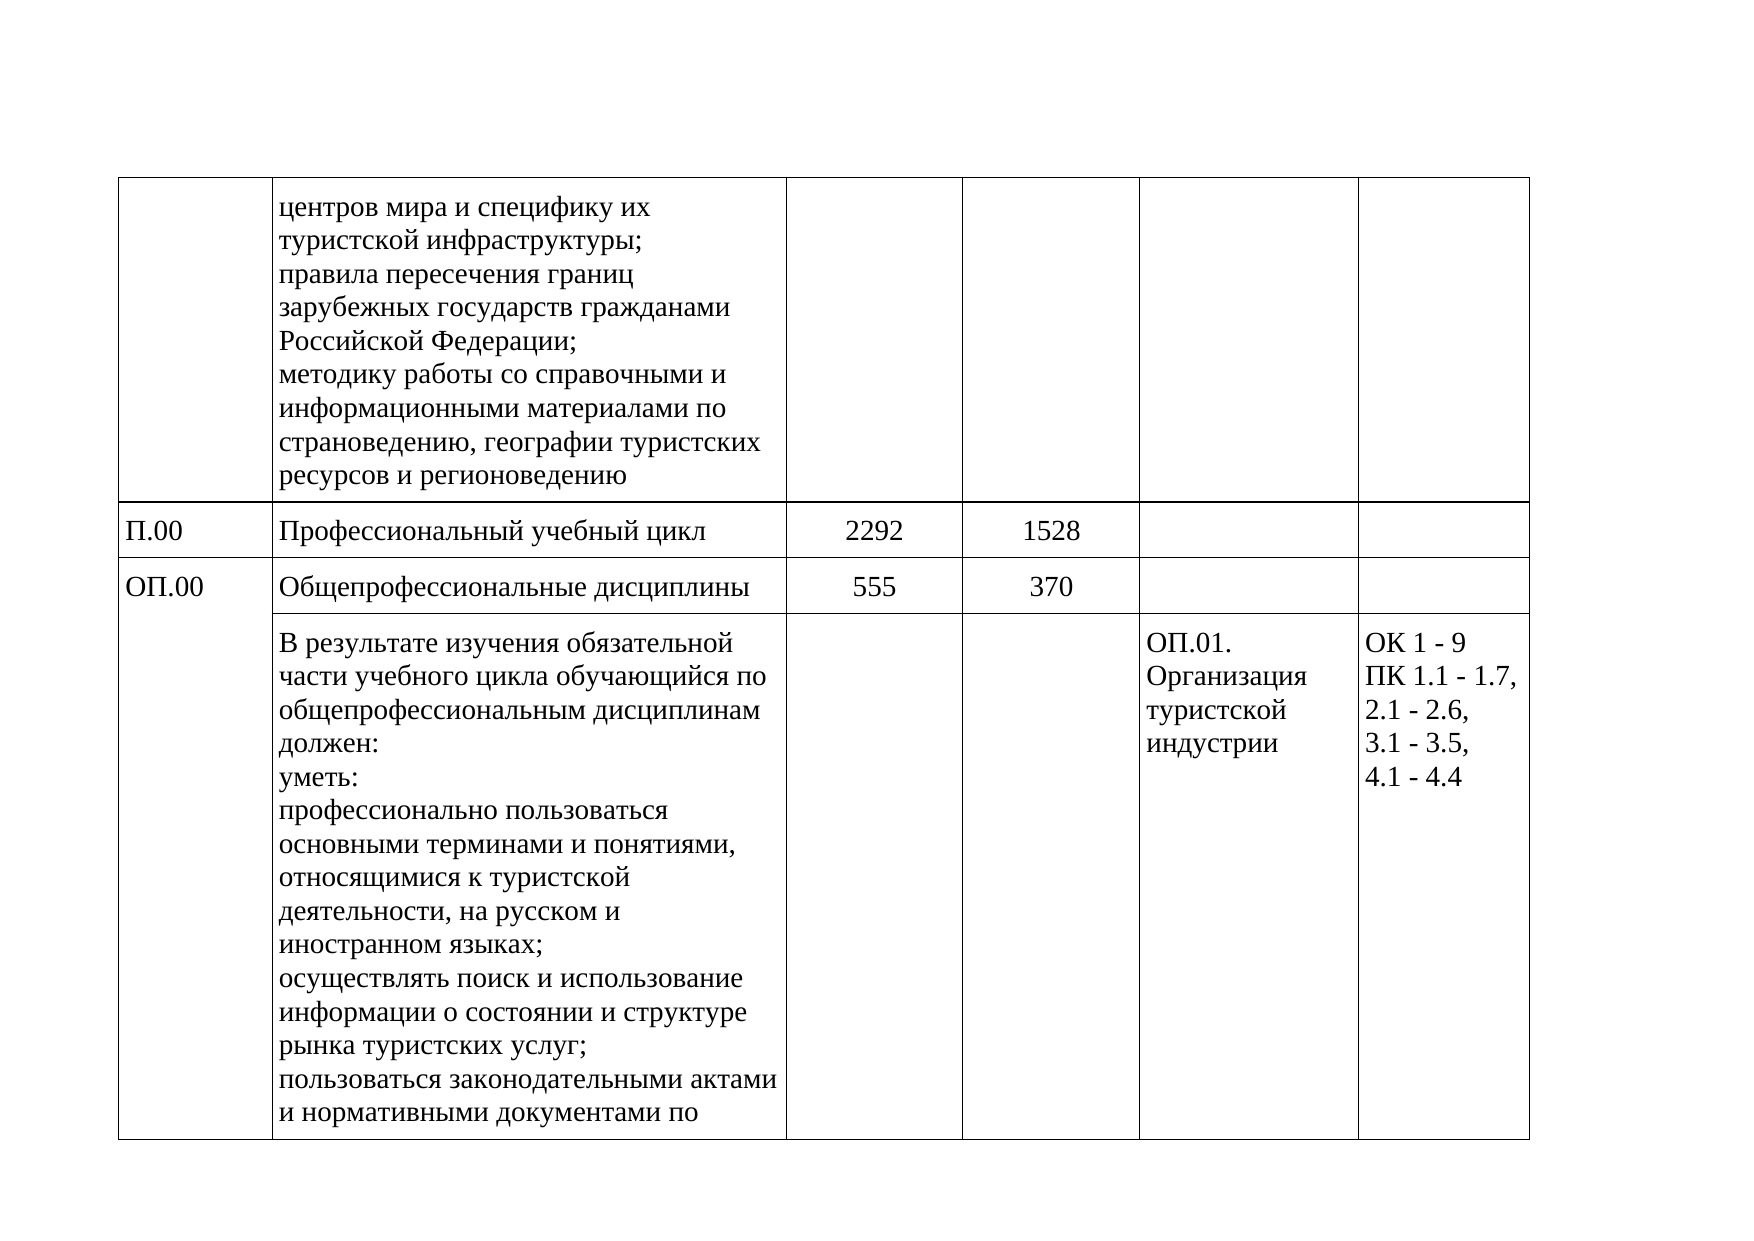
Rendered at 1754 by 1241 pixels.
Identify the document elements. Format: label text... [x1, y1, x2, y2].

table_cell [787, 178, 962, 501]
table_cell [1140, 503, 1358, 557]
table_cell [1359, 614, 1529, 1138]
table_cell [1140, 558, 1358, 613]
table_cell ОП.00 [119, 558, 272, 1138]
table_cell Общепрофессиональные дисциплины [273, 558, 786, 613]
table_cell 370 [963, 558, 1139, 613]
table_cell Профессиональный учебный цикл [273, 503, 786, 557]
table_cell [1359, 558, 1529, 613]
table_cell 555 [787, 558, 962, 613]
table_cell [1359, 178, 1529, 501]
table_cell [1140, 178, 1358, 501]
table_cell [273, 614, 786, 1138]
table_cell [273, 178, 786, 501]
table_cell 2292 [787, 503, 962, 557]
table_cell [1359, 503, 1529, 557]
table_cell П.00 [119, 503, 272, 557]
table_cell [963, 614, 1139, 1138]
table_cell [787, 614, 962, 1138]
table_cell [1140, 614, 1358, 1138]
table_cell 1528 [963, 503, 1139, 557]
table_cell [963, 178, 1139, 501]
